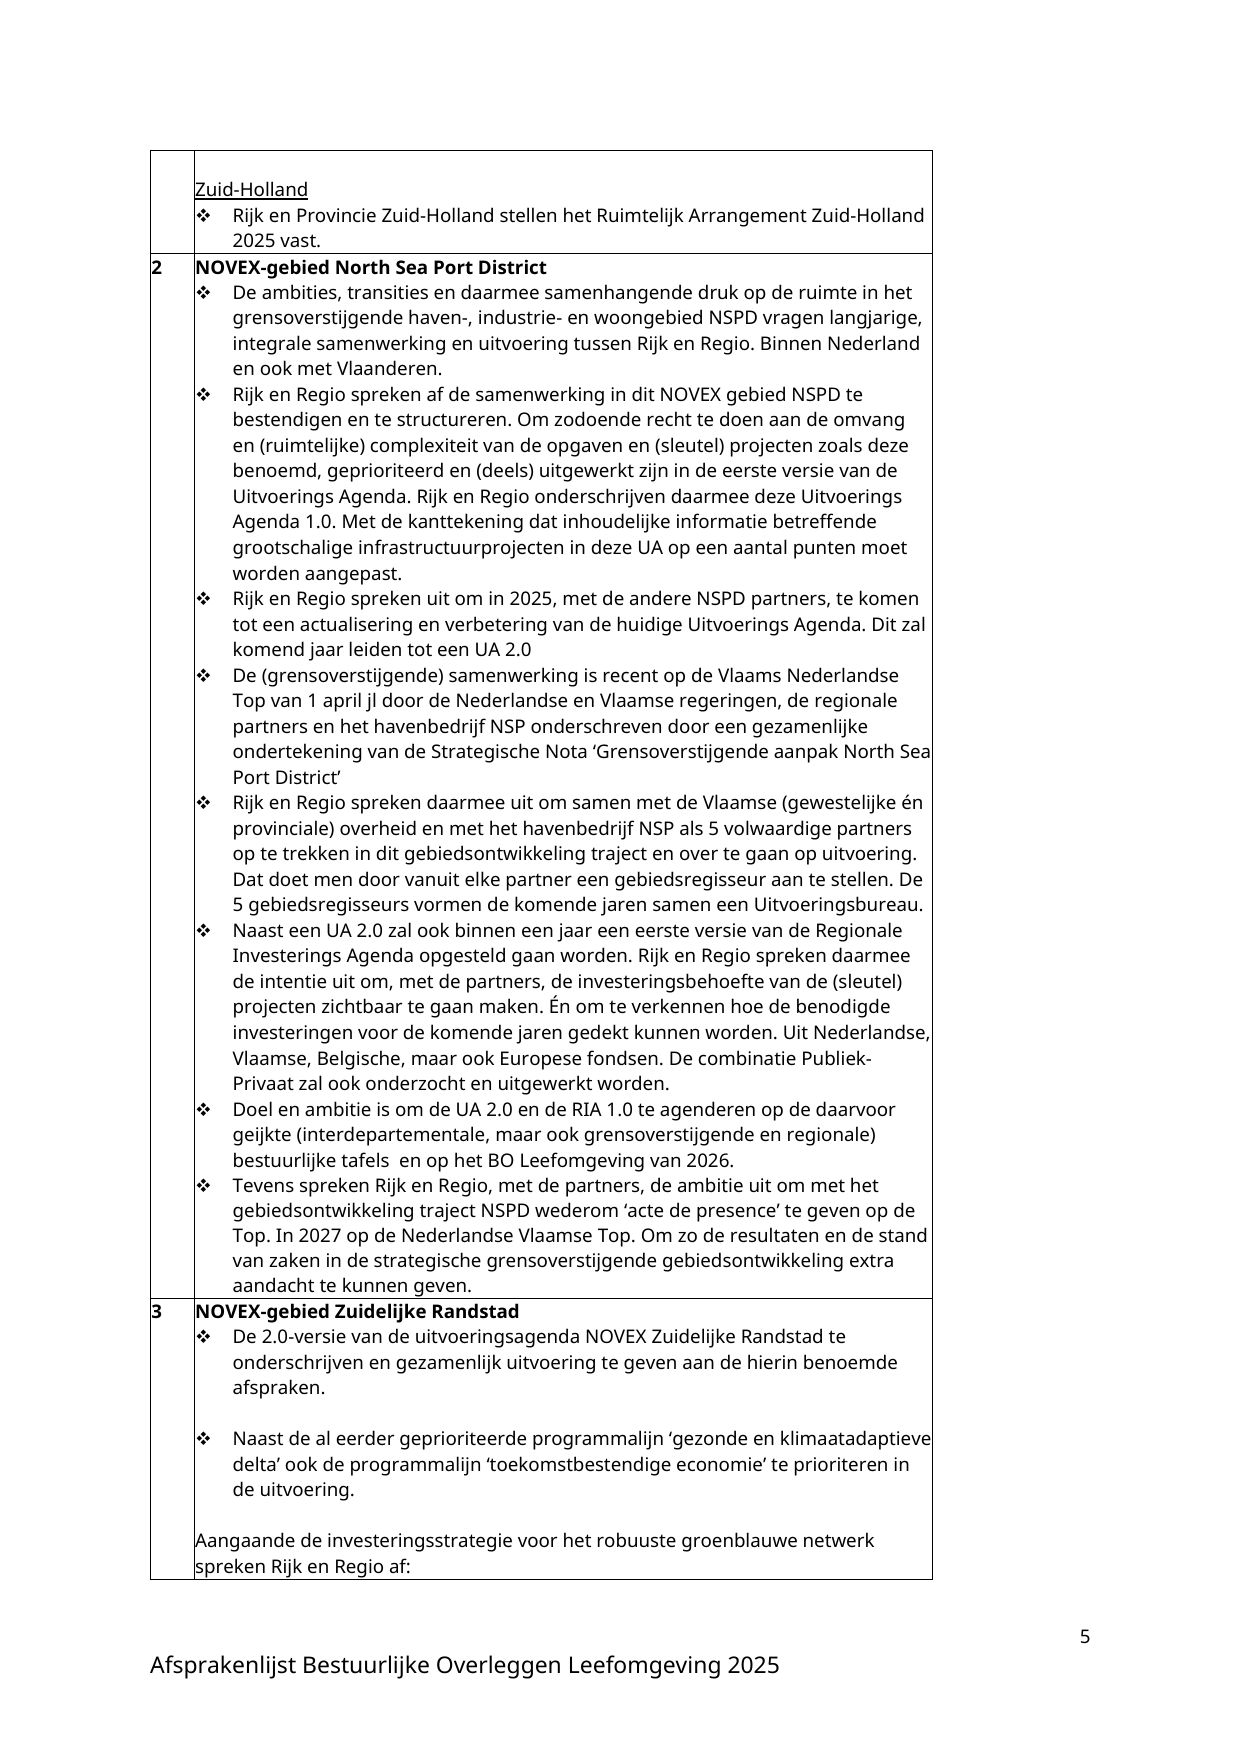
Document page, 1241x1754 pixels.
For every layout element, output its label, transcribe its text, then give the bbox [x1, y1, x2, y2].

table_header 1 [151, 151, 194, 253]
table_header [195, 151, 932, 253]
table_cell 2 [151, 254, 194, 1297]
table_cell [195, 1299, 932, 1579]
table_cell NOVEX-gebied North Sea Port District De ambities, transities en daarmee samenhangende druk op de ruimte in het grensoverstijgende haven-, industrie- en woongebied NSPD vragen langjarige, integrale samenwerking en uitvoering tussen Rijk en Regio. Binnen Nederland en ook met Vlaanderen. Rijk en Regio spreken af de samenwerking in dit NOVEX gebied NSPD te bestendigen en te structureren. Om zodoende recht te doen aan de omvang en (ruimtelijke) complexiteit van de opgaven en (sleutel) projecten zoals deze benoemd, geprioriteerd en (deels) uitgewerkt zijn in de eerste versie van de Uitvoerings Agenda. Rijk en Regio onderschrijven daarmee deze Uitvoerings Agenda 1.0. Met de kanttekening dat inhoudelijke informatie betreffende grootschalige infrastructuurprojecten in deze UA op een aantal punten moet worden aangepast. Rijk en Regio spreken uit om in 2025, met de andere NSPD partners, te komen tot een actualisering en verbetering van de huidige Uitvoerings Agenda. Dit zal komend jaar leiden tot een UA 2.0 De (grensoverstijgende) samenwerking is recent op de Vlaams Nederlandse Top van 1 april jl door de Nederlandse en Vlaamse regeringen, de regionale partners en het havenbedrijf NSP onderschreven door een gezamenlijke ondertekening van de Strategische Nota ‘Grensoverstijgende aanpak North Sea Port District’ Rijk en Regio spreken daarmee uit om samen met de Vlaamse (gewestelijke én provinciale) overheid en met het havenbedrijf NSP als 5 volwaardige partners op te trekken in dit gebiedsontwikkeling traject en over te gaan op uitvoering. Dat doet men door vanuit elke partner een gebiedsregisseur aan te stellen. De 5 gebiedsregisseurs vormen de komende jaren samen een Uitvoeringsbureau. Naast een UA 2.0 zal ook binnen een jaar een eerste versie van de Regionale Investerings Agenda opgesteld gaan worden. Rijk en Regio spreken daarmee de intentie uit om, met de partners, de investeringsbehoefte van de (sleutel) projecten zichtbaar te gaan maken. Én om te verkennen hoe de benodigde investeringen voor de komende jaren gedekt kunnen worden. Uit Nederlandse, Vlaamse, Belgische, maar ook Europese fondsen. De combinatie Publiek-Privaat zal ook onderzocht en uitgewerkt worden. Doel en ambitie is om de UA 2.0 en de RIA 1.0 te agenderen op de daarvoor geijkte (interdepartementale, maar ook grensoverstijgende en regionale) bestuurlijke tafels en op het BO Leefomgeving van 2026. Tevens spreken Rijk en Regio, met de partners, de ambitie uit om met het gebiedsontwikkeling traject NSPD wederom ‘acte de presence’ te geven op de Top. In 2027 op de Nederlandse Vlaamse Top. Om zo de resultaten en de stand van zaken in de strategische grensoverstijgende gebiedsontwikkeling extra aandacht te kunnen geven. [195, 254, 932, 1297]
table_cell 3 [151, 1299, 194, 1579]
